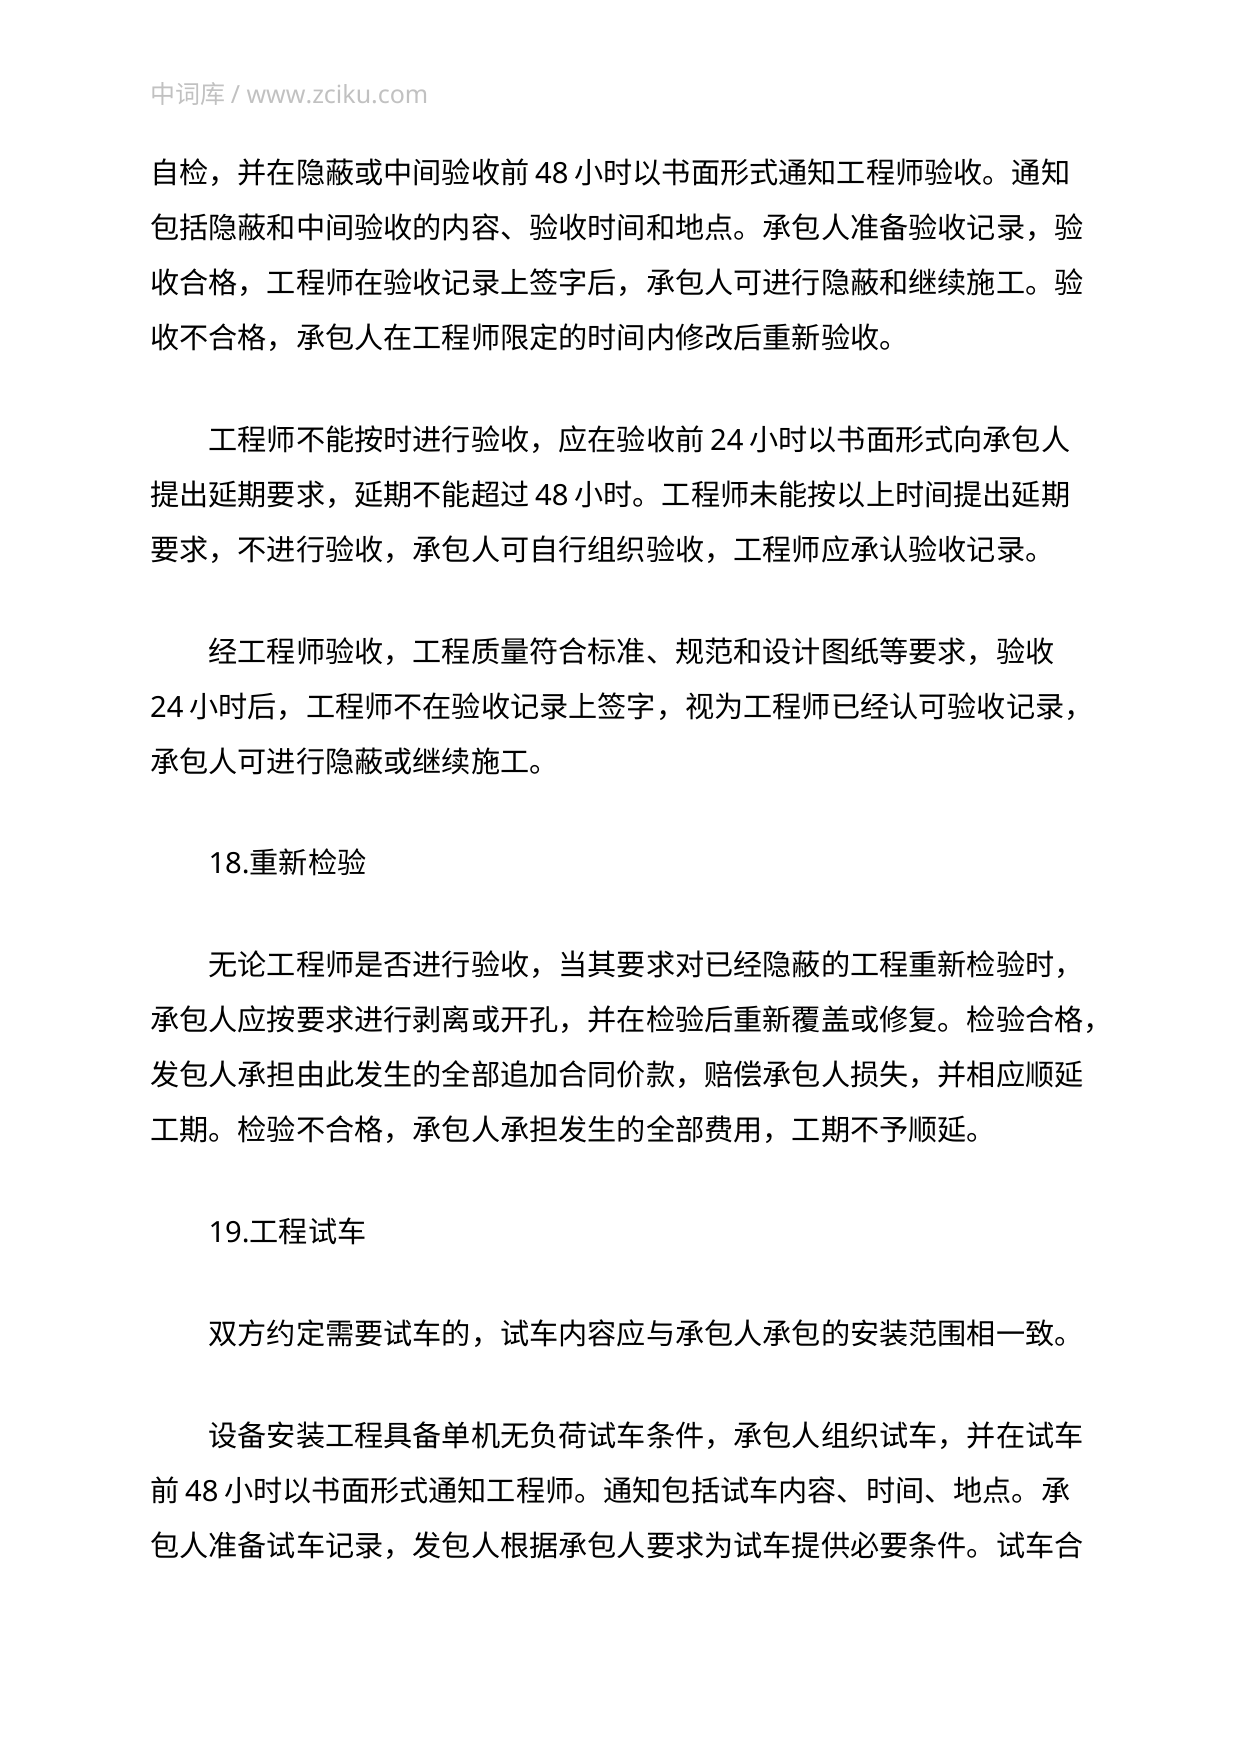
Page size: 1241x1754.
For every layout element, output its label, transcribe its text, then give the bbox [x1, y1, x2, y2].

text 19.工程试车 [150, 1208, 1090, 1251]
text 无论工程师是否进行验收，当其要求对已经隐蔽的工程重新检验时，承包人应按要求进行剥离或开孔，并在检验后重新覆盖或修复。检验合格，发包人承担由此发生的全部追加合同价款，赔偿承包人损失，并相应顺延工期。检验不合格，承包人承担发生的全部费用，工期不予顺延。 [150, 942, 1090, 1149]
text 双方约定需要试车的，试车内容应与承包人承包的安装范围相一致。 [150, 1310, 1090, 1353]
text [150, 150, 1090, 357]
text 经工程师验收，工程质量符合标准、规范和设计图纸等要求，验收24小时后，工程师不在验收记录上签字，视为工程师已经认可验收记录，承包人可进行隐蔽或继续施工。 [150, 628, 1090, 781]
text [150, 1412, 1090, 1564]
text 工程师不能按时进行验收，应在验收前24小时以书面形式向承包人提出延期要求，延期不能超过48小时。工程师未能按以上时间提出延期要求，不进行验收，承包人可自行组织验收，工程师应承认验收记录。 [150, 417, 1090, 569]
text 18.重新检验 [150, 840, 1090, 882]
